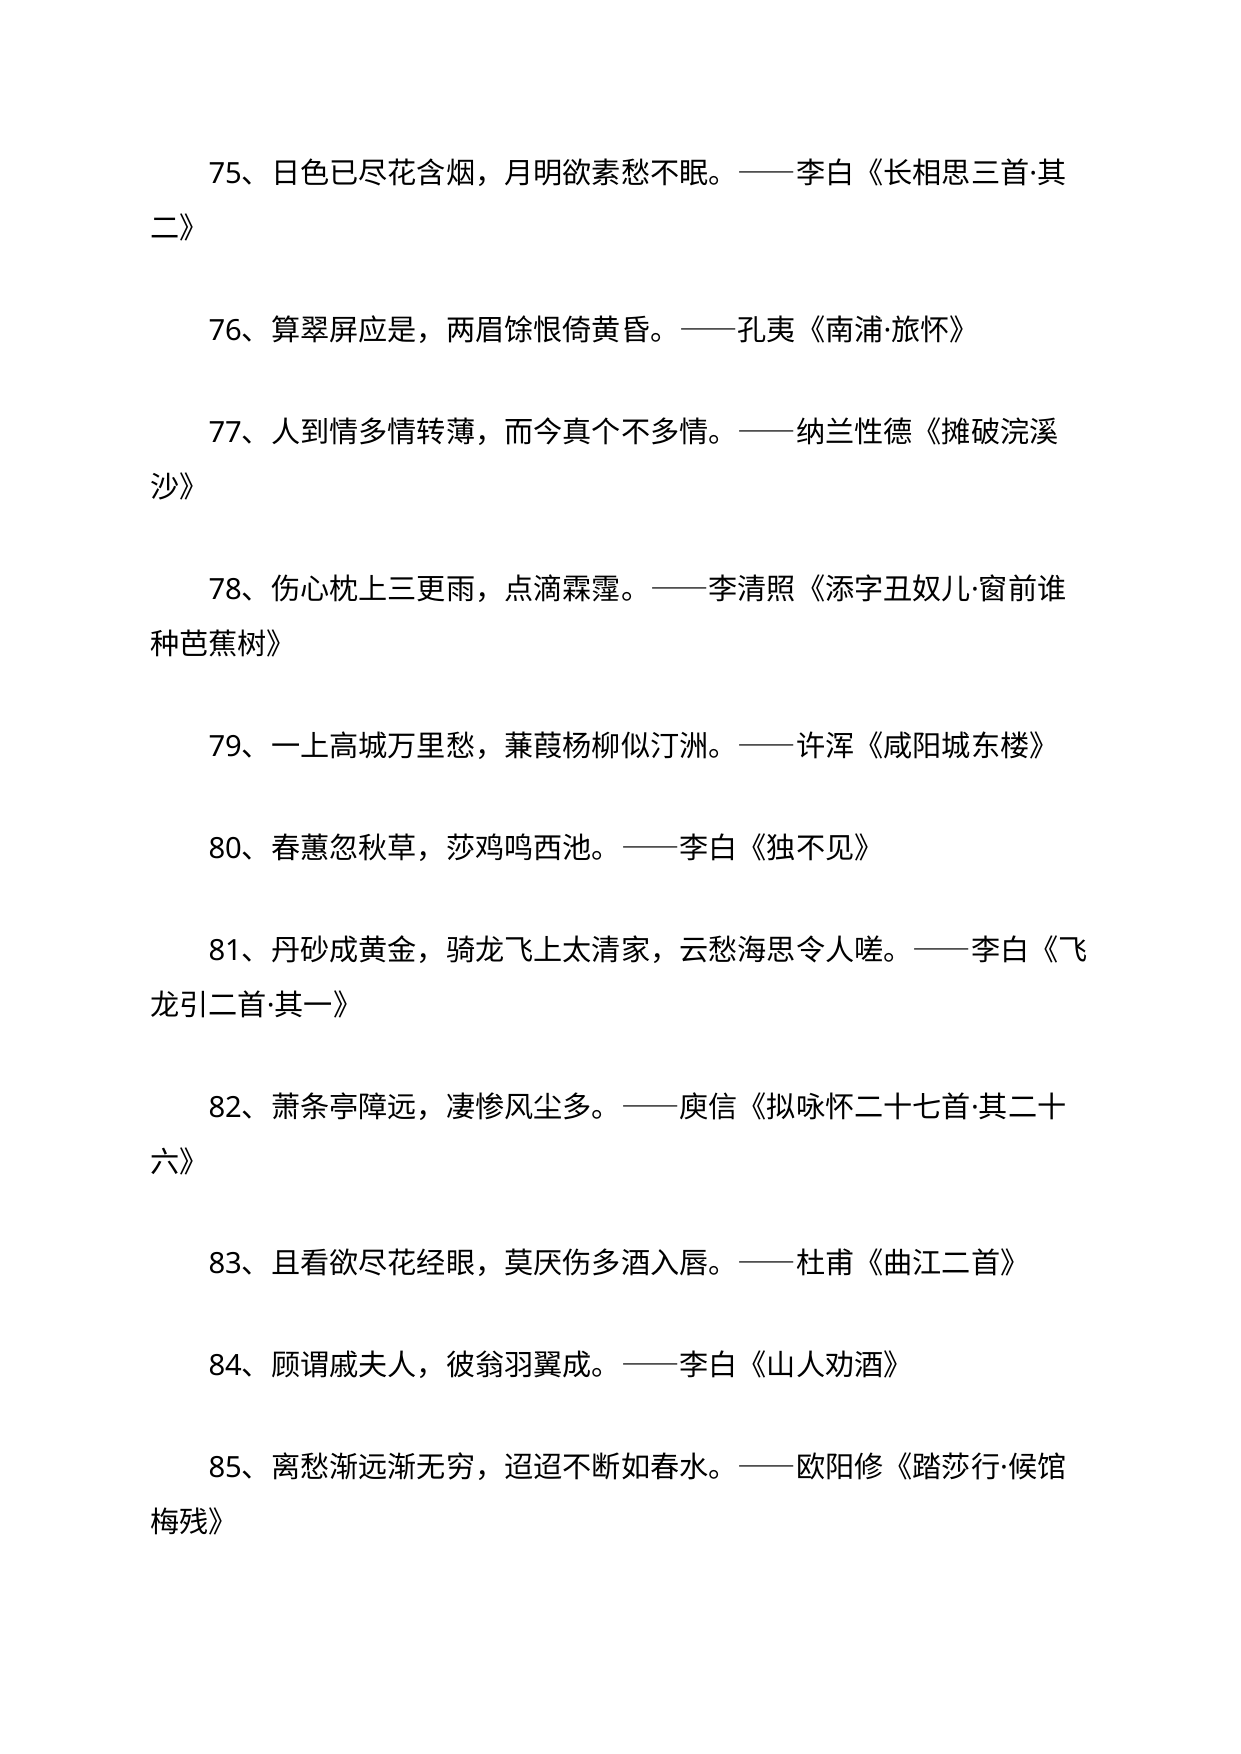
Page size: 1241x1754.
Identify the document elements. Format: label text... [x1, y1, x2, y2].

text 75、日色已尽花含烟，月明欲素愁不眠。——李白《长相思三首·其二》 [150, 150, 1090, 247]
text 77、人到情多情转薄，而今真个不多情。——纳兰性德《摊破浣溪沙》 [150, 409, 1090, 506]
text 81、丹砂成黄金，骑龙飞上太清家，云愁海思令人嗟。——李白《飞龙引二首·其一》 [150, 926, 1090, 1024]
text 80、春蕙忽秋草，莎鸡鸣西池。——李白《独不见》 [150, 824, 1090, 867]
text 79、一上高城万里愁，蒹葭杨柳似汀洲。——许浑《咸阳城东楼》 [150, 722, 1090, 765]
text 82、萧条亭障远，凄惨风尘多。——庾信《拟咏怀二十七首·其二十六》 [150, 1083, 1090, 1181]
text 84、顾谓戚夫人，彼翁羽翼成。——李白《山人劝酒》 [150, 1342, 1090, 1384]
text 85、离愁渐远渐无穷，迢迢不断如春水。——欧阳修《踏莎行·候馆梅残》 [150, 1444, 1090, 1541]
text 83、且看欲尽花经眼，莫厌伤多酒入唇。——杜甫《曲江二首》 [150, 1240, 1090, 1282]
text 76、算翠屏应是，两眉馀恨倚黄昏。——孔夷《南浦·旅怀》 [150, 307, 1090, 349]
text 78、伤心枕上三更雨，点滴霖霪。——李清照《添字丑奴儿·窗前谁种芭蕉树》 [150, 566, 1090, 663]
